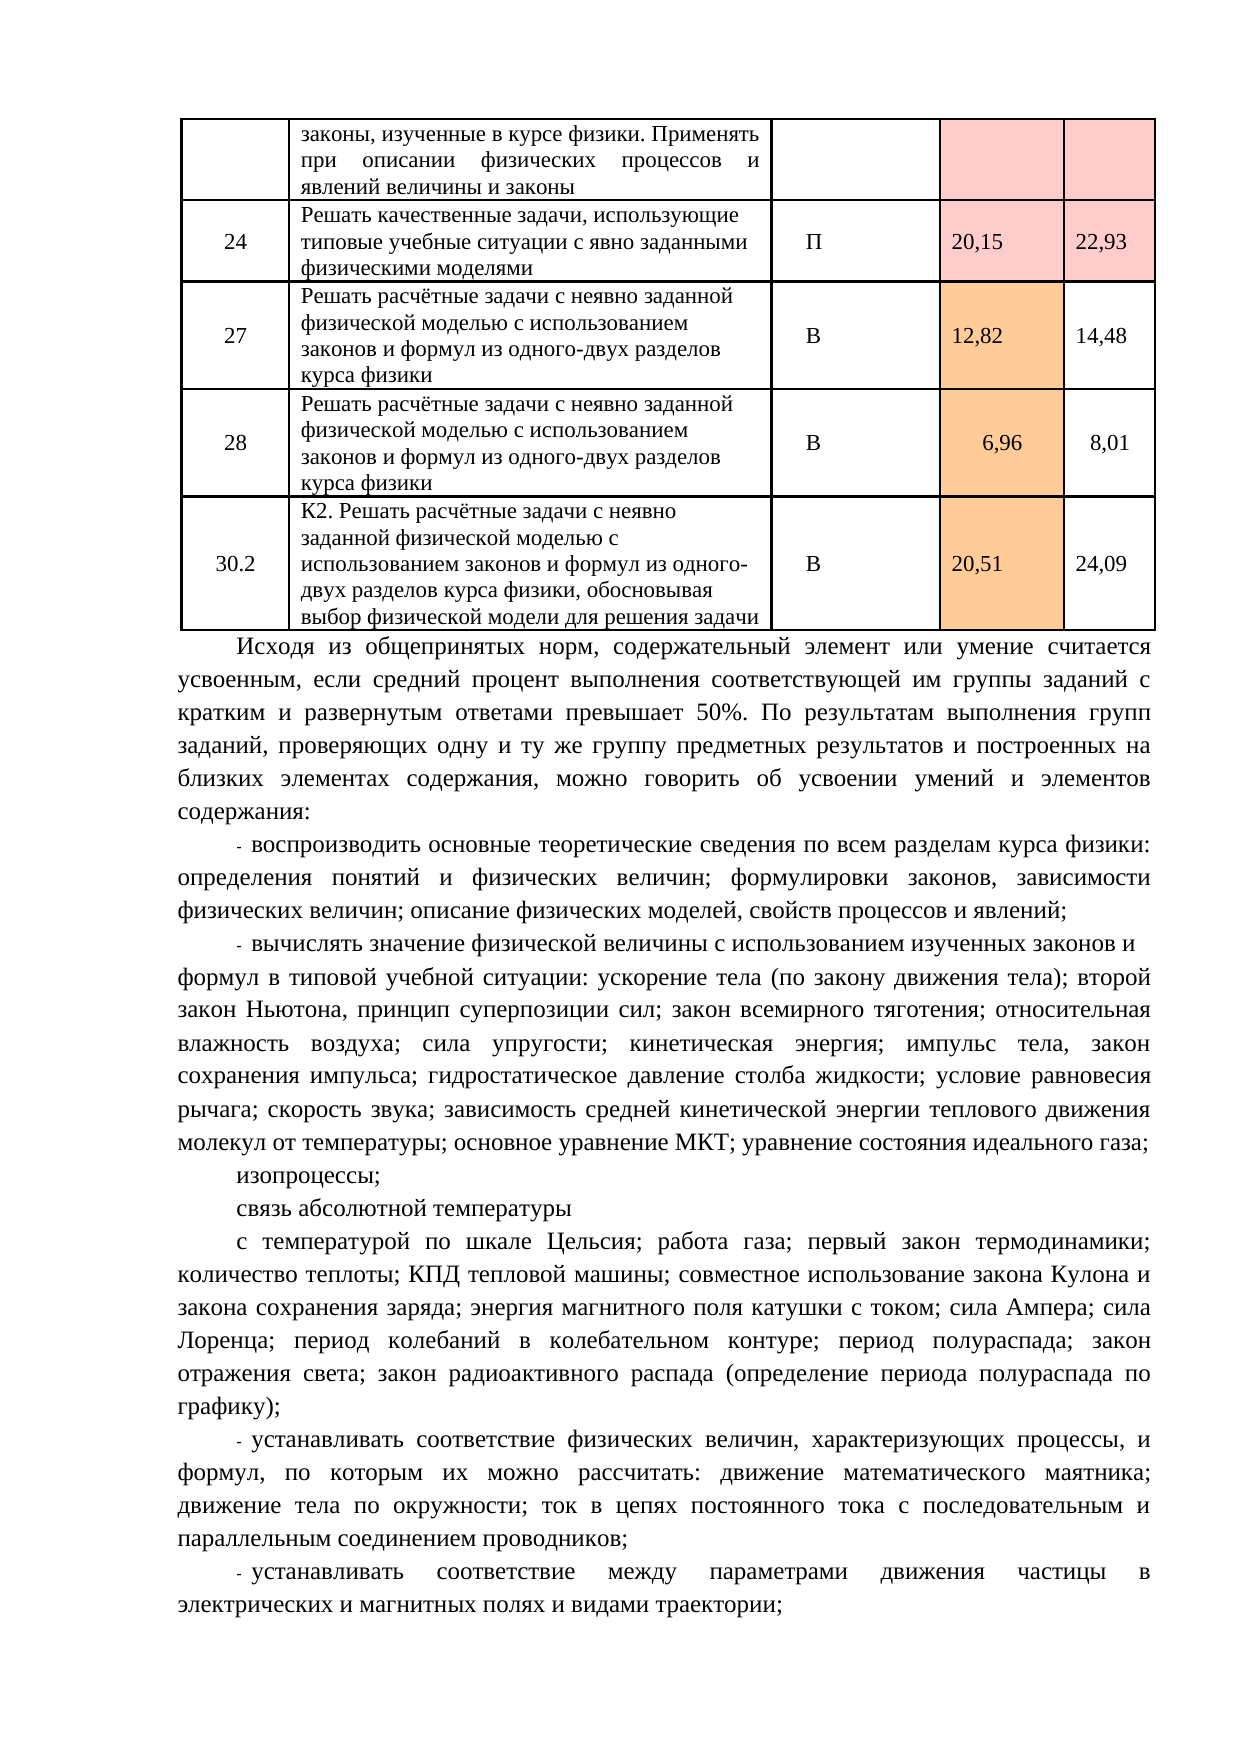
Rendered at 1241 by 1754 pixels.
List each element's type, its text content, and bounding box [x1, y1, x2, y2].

table_cell 24 [183, 201, 288, 280]
table_cell Решать качественные задачи, использующие типовые учебные ситуации с явно заданными физическими моделями [290, 201, 770, 280]
list устанавливать соответствие между параметрами движения частицы в электрических и магнитных полях и видами траектории; [177, 1556, 1152, 1618]
table_cell 8,01 [1065, 390, 1154, 495]
table_cell В [773, 283, 939, 388]
table_cell 20,51 [941, 498, 1063, 629]
list устанавливать соответствие физических величин, характеризующих процессы, и формул, по которым их можно рассчитать: движение математического маятника; движение тела по окружности; ток в цепях постоянного тока с последовательным и параллельным соединением проводников; [177, 1424, 1152, 1552]
table_cell Б [773, 120, 939, 199]
text с температурой по шкале Цельсия; работа газа; первый закон термодинамики; количество теплоты; КПД тепловой машины; совместное использование закона Кулона и закона сохранения заряда; энергия магнитного поля катушки с током; сила Ампера; сила Лоренца; период колебаний в колебательном контуре; период полураспада; закон отражения света; закон радиоактивного распада (определение периода полураспада по графику); [177, 1226, 1152, 1419]
table_cell 30.2 [183, 498, 288, 629]
table_cell 19 [183, 120, 288, 199]
table_cell 47,25 [941, 120, 1063, 199]
table_cell 20,15 [941, 201, 1063, 280]
table_cell 28 [183, 390, 288, 495]
table_cell Решать расчётные задачи с неявно заданной физической моделью с использованием законов и формул из одного-двух разделов курса физики [290, 283, 770, 388]
text Исходя из общепринятых норм, содержательный элемент или умение считается усвоенным, если средний процент выполнения соответствующей им группы заданий с кратким и развернутым ответами превышает 50%. По результатам выполнения групп заданий, проверяющих одну и ту же группу предметных результатов и построенных на близких элементах содержания, можно говорить об усвоении умений и элементов содержания: [177, 631, 1152, 825]
table_cell 6,96 [941, 390, 1063, 495]
table_cell Решать расчётные задачи с неявно заданной физической моделью с использованием законов и формул из одного-двух разделов курса физики [290, 390, 770, 495]
table_cell В [773, 390, 939, 495]
table_cell 27 [183, 283, 288, 388]
table_cell 22,93 [1065, 201, 1154, 280]
text формул в типовой учебной ситуации: ускорение тела (по закону движения тела); второй закон Ньютона, принцип суперпозиции сил; закон всемирного тяготения; относительная влажность воздуха; сила упругости; кинетическая энергия; импульс тела, закон сохранения импульса; гидростатическое давление столба жидкости; условие равновесия рычага; скорость звука; зависимость средней кинетической энергии теплового движения молекул от температуры; основное уравнение МКТ; уравнение состояния идеального газа; [177, 962, 1152, 1155]
table_cell 24,09 [1065, 498, 1154, 629]
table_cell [290, 120, 770, 199]
table_cell П [773, 201, 939, 280]
table_cell К2. Решать расчётные задачи с неявно заданной физической моделью с использованием законов и формул из одного-двух разделов курса физики, обосновывая выбор физической модели для решения задачи [290, 498, 770, 629]
text связь абсолютной температуры [177, 1193, 1152, 1221]
table_cell 14,48 [1065, 283, 1154, 388]
table_cell 12,82 [941, 283, 1063, 388]
table_cell 53,71 [1065, 120, 1154, 199]
list вычислять значение физической величины с использованием изученных законов и [177, 928, 1152, 957]
table_cell В [773, 498, 939, 629]
text изопроцессы; [177, 1160, 1152, 1188]
list воспроизводить основные теоретические сведения по всем разделам курса физики: определения понятий и физических величин; формулировки законов, зависимости физических величин; описание физических моделей, свойств процессов и явлений; [177, 829, 1152, 924]
